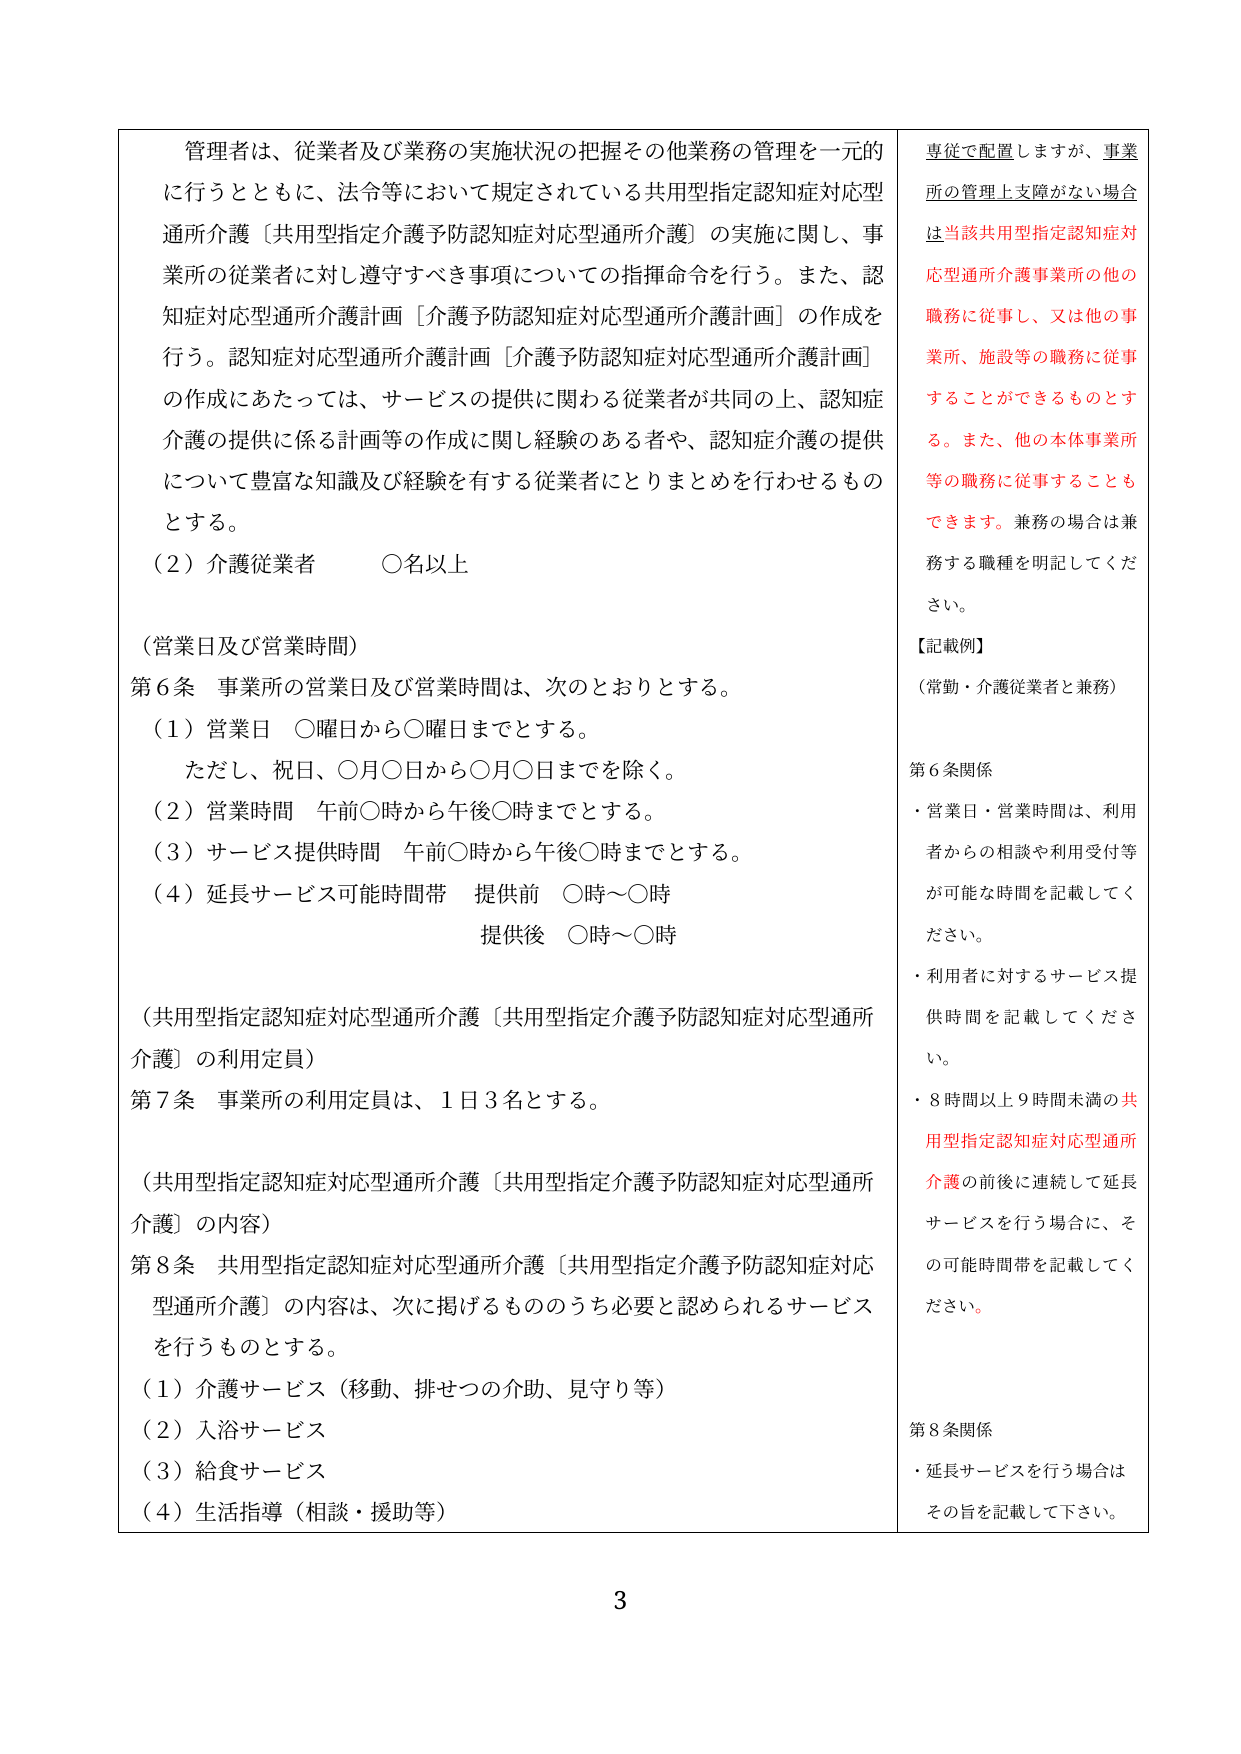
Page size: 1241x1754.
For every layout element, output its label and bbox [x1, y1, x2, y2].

table_cell [898, 130, 1148, 1532]
